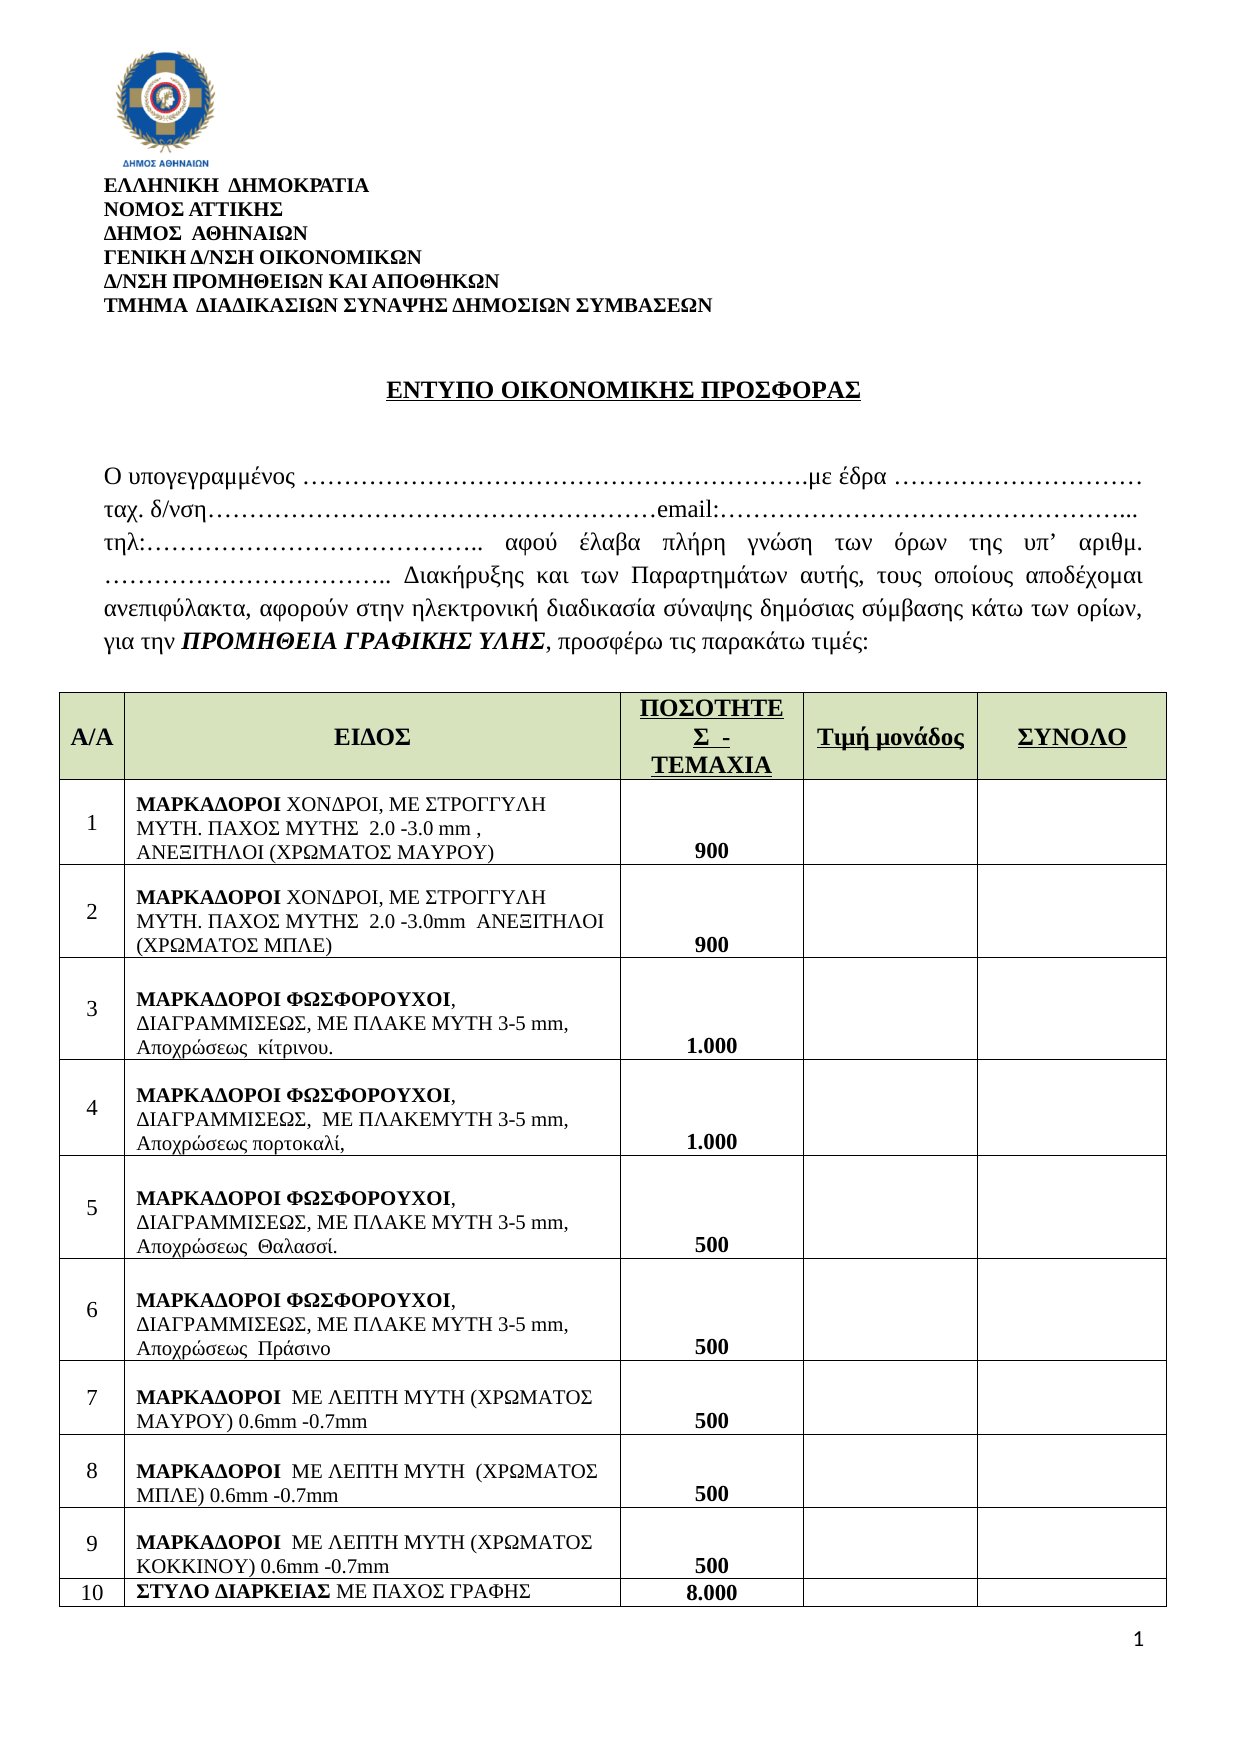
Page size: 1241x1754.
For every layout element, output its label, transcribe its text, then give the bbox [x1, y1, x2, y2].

table_cell [804, 1259, 977, 1360]
table_cell [804, 1579, 977, 1606]
table_cell 8 [60, 1435, 124, 1507]
table_cell [804, 1156, 977, 1258]
table_cell ΜΑΡΚΑΔΟΡΟΙ ΜΕ ΛΕΠΤΗ ΜΥΤΗ (ΧΡΩΜΑΤΟΣ ΜΠΛΕ) 0.6mm -0.7mm [125, 1435, 620, 1507]
table_cell 1.000 [621, 1060, 803, 1155]
table_cell 500 [621, 1508, 803, 1578]
table_cell 5 [60, 1156, 124, 1258]
table_header ΠΟΣΟΤΗΤΕΣ - ΤΕΜΑΧΙΑ [621, 693, 803, 779]
table_header ΣΥΝΟΛΟ [978, 693, 1166, 779]
table_cell [804, 958, 977, 1059]
table_cell 7 [60, 1361, 124, 1433]
table_cell 4 [60, 1060, 124, 1155]
table_cell 500 [621, 1435, 803, 1507]
table_cell [978, 1435, 1166, 1507]
table_cell 6 [60, 1259, 124, 1360]
table_cell 1 [60, 780, 124, 864]
table_cell ΜΑΡΚΑΔΟΡΟΙ ΦΩΣΦΟΡΟΥΧΟΙ, ΔΙΑΓΡΑΜΜΙΣΕΩΣ, ΜΕ ΠΛΑΚΕ ΜΥΤΗ 3-5 mm, Αποχρώσεως κίτρινου. [125, 958, 620, 1059]
table_cell ΜΑΡΚΑΔΟΡΟΙ ΦΩΣΦΟΡΟΥΧΟΙ, ΔΙΑΓΡΑΜΜΙΣΕΩΣ, ΜΕ ΠΛΑΚΕ ΜΥΤΗ 3-5 mm, Αποχρώσεως Θαλασσί. [125, 1156, 620, 1258]
table_cell [804, 1435, 977, 1507]
table_cell [804, 1361, 977, 1433]
table_cell [804, 1508, 977, 1578]
table_cell [978, 1508, 1166, 1578]
table_cell [978, 780, 1166, 864]
table_cell 900 [621, 865, 803, 957]
table_cell [804, 865, 977, 957]
table_cell [978, 865, 1166, 957]
table_cell ΜΑΡΚΑΔΟΡΟΙ ΜΕ ΛΕΠΤΗ ΜΥΤΗ (ΧΡΩΜΑΤΟΣ ΚΟΚΚΙΝΟΥ) 0.6mm -0.7mm [125, 1508, 620, 1578]
table_cell [978, 1156, 1166, 1258]
text ΕΛΛΗΝΙΚΗ ΔΗΜΟΚΡΑΤΙΑ [103, 173, 1144, 197]
table_cell 9 [60, 1508, 124, 1578]
text ΝΟΜΟΣ ΑΤΤΙΚΗΣ [103, 197, 1144, 221]
text ΔΗΜΟΣ ΑΘΗΝΑΙΩΝ [103, 221, 1144, 245]
table_cell 900 [621, 780, 803, 864]
table_cell ΜΑΡΚΑΔΟΡΟΙ ΦΩΣΦΟΡΟΥΧΟΙ, ΔΙΑΓΡΑΜΜΙΣΕΩΣ, ΜΕ ΠΛΑΚΕΜΥΤΗ 3-5 mm, Αποχρώσεως πορτοκαλί, [125, 1060, 620, 1155]
table_cell 2 [60, 865, 124, 957]
table_cell 3 [60, 958, 124, 1059]
text ΤΜΗΜΑ ΔΙΑΔΙΚΑΣΙΩΝ ΣΥΝΑΨΗΣ ΔΗΜΟΣΙΩΝ ΣΥΜΒΑΣΕΩΝ [103, 293, 1144, 317]
table_cell 500 [621, 1156, 803, 1258]
text ΕΝΤΥΠΟ ΟΙΚΟΝΟΜΙΚΗΣ ΠΡΟΣΦΟΡΑΣ [103, 375, 1144, 403]
table_cell 1.000 [621, 958, 803, 1059]
table_cell [978, 1060, 1166, 1155]
text Ο υπογεγραμμένος …………………………………………………….με έδρα ………………………… ταχ. δ/νση………………………………………………email:…………………………………………... [103, 461, 1144, 523]
table_header ΕΙΔΟΣ [125, 693, 620, 779]
subtitle Δ/ΝΣΗ ΠΡΟΜΗΘΕΙΩΝ ΚΑΙ ΑΠΟΘΗΚΩΝ [103, 269, 1144, 293]
table_cell ΜΑΡΚΑΔΟΡΟΙ ΜΕ ΛΕΠΤΗ ΜΥΤΗ (ΧΡΩΜΑΤΟΣ ΜΑΥΡΟΥ) 0.6mm -0.7mm [125, 1361, 620, 1433]
table_cell [978, 1259, 1166, 1360]
table_cell ΜΑΡΚΑΔΟΡΟΙ ΦΩΣΦΟΡΟΥΧΟΙ, ΔΙΑΓΡΑΜΜΙΣΕΩΣ, ΜΕ ΠΛΑΚΕ ΜΥΤΗ 3-5 mm, Αποχρώσεως Πράσινο [125, 1259, 620, 1360]
table_cell ΜΑΡΚΑΔΟΡΟΙ ΧΟΝΔΡΟΙ, ΜΕ ΣΤΡΟΓΓΥΛΗ ΜΥΤΗ. ΠΑΧΟΣ ΜΥΤΗΣ 2.0 -3.0 mm , ΑΝΕΞΙΤΗΛΟΙ (ΧΡΩΜΑΤΟΣ ΜΑΥΡΟΥ) [125, 780, 620, 864]
table_cell [804, 780, 977, 864]
table_header Τιμή μονάδος [804, 693, 977, 779]
picture [103, 44, 228, 173]
table_cell 8.000 [621, 1579, 803, 1606]
table_cell 500 [621, 1259, 803, 1360]
table_cell 500 [621, 1361, 803, 1433]
table_cell [804, 1060, 977, 1155]
table_cell [978, 1579, 1166, 1606]
text ΓΕΝΙΚΗ Δ/ΝΣΗ ΟΙΚΟΝΟΜΙΚΩΝ [103, 245, 1144, 269]
table_cell [978, 958, 1166, 1059]
table_cell ΜΑΡΚΑΔΟΡΟΙ ΧΟΝΔΡΟΙ, ΜΕ ΣΤΡΟΓΓΥΛΗ ΜΥΤΗ. ΠΑΧΟΣ ΜΥΤΗΣ 2.0 -3.0mm ΑΝΕΞΙΤΗΛΟΙ (ΧΡΩΜΑΤΟΣ ΜΠΛΕ) [125, 865, 620, 957]
table_cell 10 [60, 1579, 124, 1606]
table_cell [978, 1361, 1166, 1433]
table_header Α/Α [60, 693, 124, 779]
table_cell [125, 1579, 620, 1606]
text τηλ:………………………………….. αφού έλαβα πλήρη γνώση των όρων της υπ’ αριθμ. …………………………….. Διακήρυξης και των Παραρτημάτων αυτής, τους οποίους αποδέχομαι ανεπιφύλακτα, αφορούν στην ηλεκτρονική διαδικασία σύναψης δημόσιας σύμβασης κάτω των ορίων, για την ΠΡΟΜΗΘΕΙΑ ΓΡΑΦΙΚΗΣ ΥΛΗΣ, προσφέρω τις παρακάτω τιμές: [103, 527, 1144, 655]
